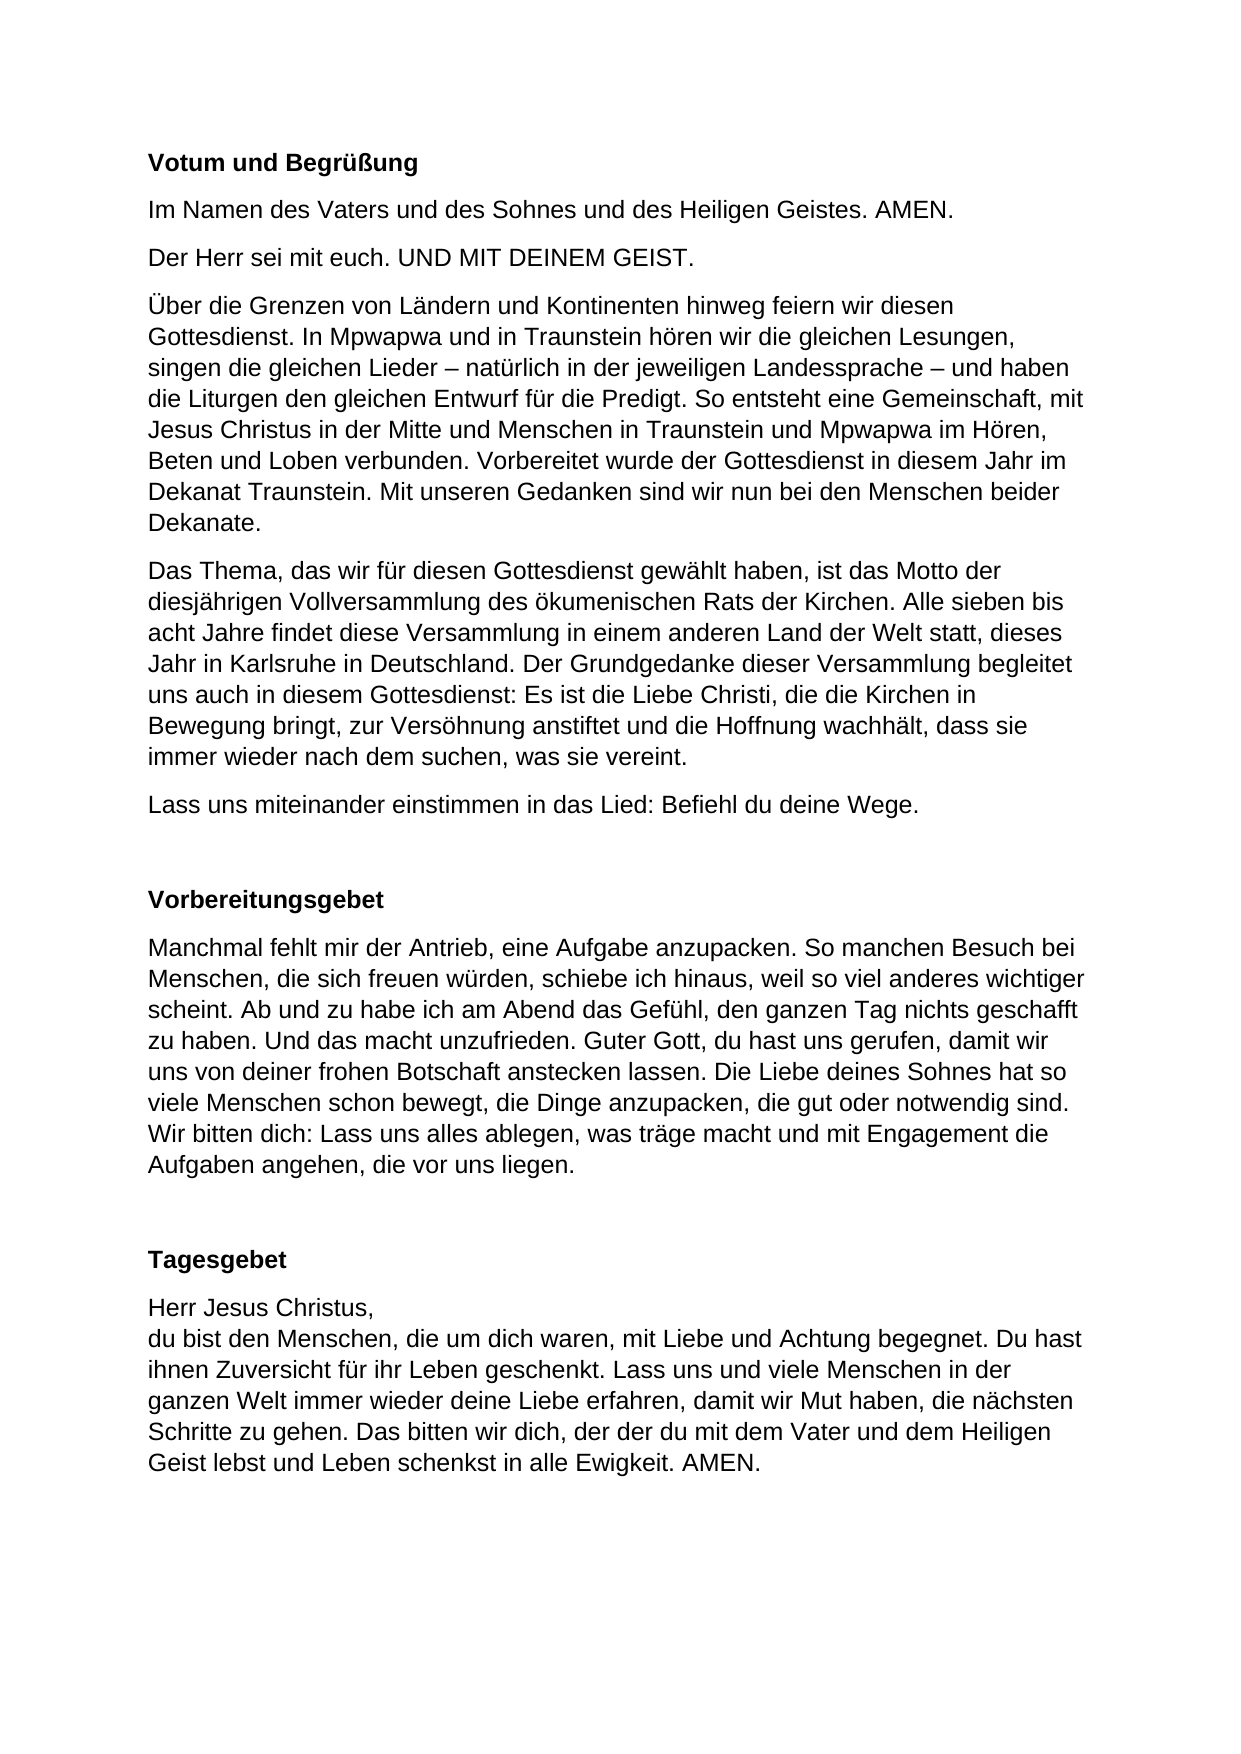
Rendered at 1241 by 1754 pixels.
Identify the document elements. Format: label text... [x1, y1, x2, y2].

text Votum und Begrüßung [148, 148, 1093, 176]
text Manchmal fehlt mir der Antrieb, eine Aufgabe anzupacken. So manchen Besuch bei Menschen, die sich freuen würden, schiebe ich hinaus, weil so viel anderes wichtiger scheint. Ab und zu habe ich am Abend das Gefühl, den ganzen Tag nichts geschafft zu haben. Und das macht unzufrieden. Guter Gott, du hast uns gerufen, damit wir uns von deiner frohen Botschaft anstecken lassen. Die Liebe deines Sohnes hat so viele Menschen schon bewegt, die Dinge anzupacken, die gut oder notwendig sind. Wir bitten dich: Lass uns alles ablegen, was träge macht und mit Engagement die Aufgaben angehen, die vor uns liegen. [148, 933, 1093, 1179]
text Der Herr sei mit euch. UND MIT DEINEM GEIST. [148, 243, 1093, 272]
text Das Thema, das wir für diesen Gottesdienst gewählt haben, ist das Motto der diesjährigen Vollversammlung des ökumenischen Rats der Kirchen. Alle sieben bis acht Jahre findet diese Versammlung in einem anderen Land der Welt statt, dieses Jahr in Karlsruhe in Deutschland. Der Grundgedanke dieser Versammlung begleitet uns auch in diesem Gottesdienst: Es ist die Liebe Christi, die die Kirchen in Bewegung bringt, zur Versöhnung anstiftet und die Hoffnung wachhält, dass sie immer wieder nach dem suchen, was sie vereint. [148, 556, 1093, 771]
text Über die Grenzen von Ländern und Kontinenten hinweg feiern wir diesen Gottesdienst. In Mpwapwa und in Traunstein hören wir die gleichen Lesungen, singen die gleichen Lieder – natürlich in der jeweiligen Landessprache – und haben die Liturgen den gleichen Entwurf für die Predigt. So entsteht eine Gemeinschaft, mit Jesus Christus in der Mitte und Menschen in Traunstein und Mpwapwa im Hören, Beten und Loben verbunden. Vorbereitet wurde der Gottesdienst in diesem Jahr im Dekanat Traunstein. Mit unseren Gedanken sind wir nun bei den Menschen beider Dekanate. [148, 291, 1093, 537]
text Vorbereitungsgebet [148, 885, 1093, 914]
text Im Namen des Vaters und des Sohnes und des Heiligen Geistes. AMEN. [148, 195, 1093, 224]
text Lass uns miteinander einstimmen in das Lied: Befiehl du deine Wege. [148, 790, 1093, 818]
text Tagesgebet [148, 1246, 1093, 1274]
text Herr Jesus Christus, du bist den Menschen, die um dich waren, mit Liebe und Achtung begegnet. Du hast ihnen Zuversicht für ihr Leben geschenkt. Lass uns und viele Menschen in der ganzen Welt immer wieder deine Liebe erfahren, damit wir Mut haben, die nächsten Schritte zu gehen. Das bitten wir dich, der der du mit dem Vater und dem Heiligen Geist lebst und Leben schenkst in alle Ewigkeit. AMEN. [148, 1293, 1093, 1477]
